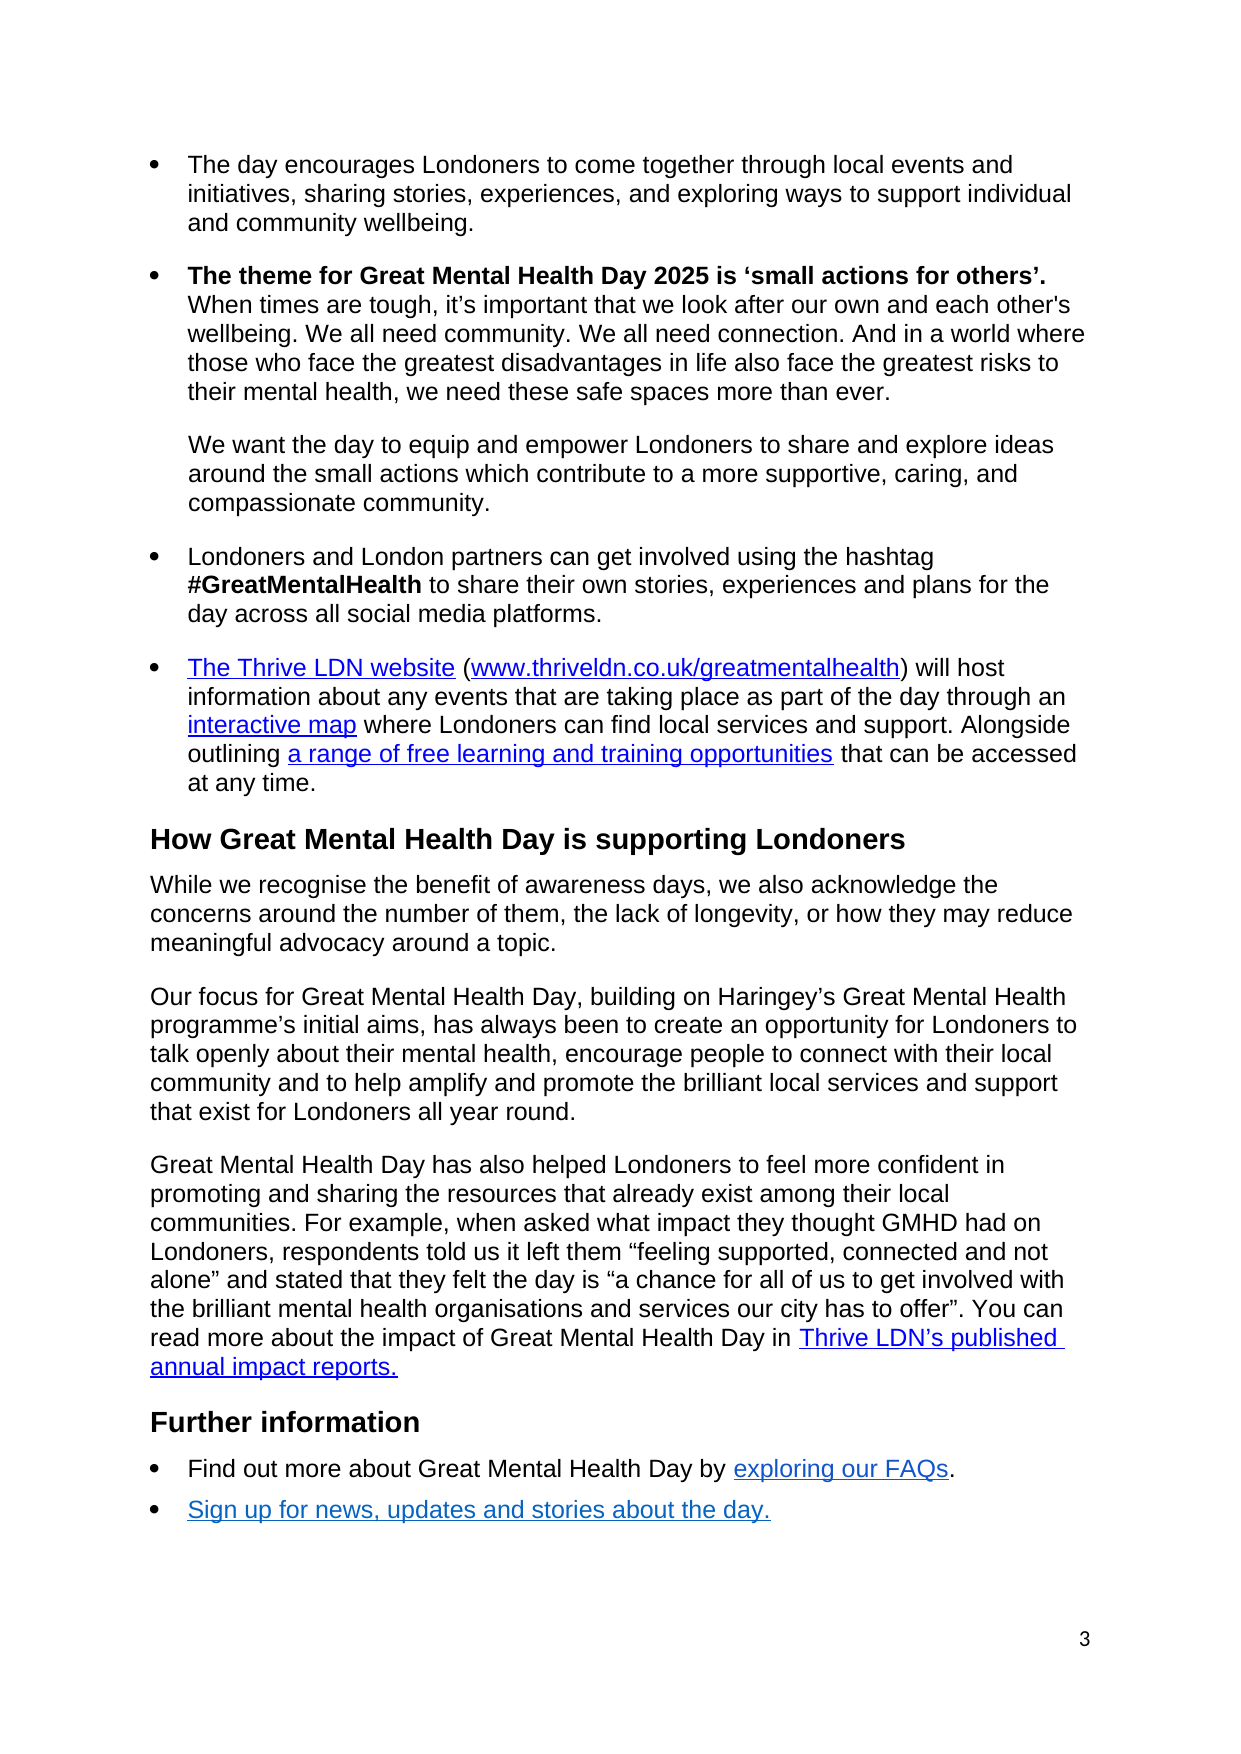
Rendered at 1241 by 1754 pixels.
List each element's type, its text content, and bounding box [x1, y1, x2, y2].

subtitle Further information [150, 1405, 1090, 1439]
text Great Mental Health Day has also helped Londoners to feel more confident in promoting and sharing the resources that already exist among their local communities. For example, when asked what impact they thought GMHD had on Londoners, respondents told us it left them “feeling supported, connected and not alone” and stated that they felt the day is “a chance for all of us to get involved with the brilliant mental health organisations and services our city has to offer”. You can read more about the impact of Great Mental Health Day in Thrive LDN’s published annual impact reports. [150, 1150, 1090, 1380]
list The day encourages Londoners to come together through local events and initiatives, sharing stories, experiences, and exploring ways to support individual and community wellbeing. [150, 150, 1090, 236]
list We want the day to equip and empower Londoners to share and explore ideas around the small actions which contribute to a more supportive, caring, and compassionate community. ​ [188, 430, 1090, 516]
list The Thrive LDN website (www.thriveldn.co.uk/greatmentalhealth) will host information about any events that are taking place as part of the day through an interactive map where Londoners can find local services and support. Alongside outlining a range of free learning and training opportunities that can be accessed at any time. [150, 653, 1090, 797]
text Our focus for Great Mental Health Day, building on Haringey’s Great Mental Health programme’s initial aims, has always been to create an opportunity for Londoners to talk openly about their mental health, encourage people to connect with their local community and to help amplify and promote the brilliant local services and support that exist for Londoners all year round. [150, 982, 1090, 1125]
list Londoners and London partners can get involved using the hashtag #GreatMentalHealth to share their own stories, experiences and plans for the day across all social media platforms. [150, 541, 1090, 628]
list Find out more about Great Mental Health Day by exploring our FAQs. [150, 1454, 1090, 1483]
subtitle How Great Mental Health Day is supporting Londoners [150, 822, 1090, 855]
text While we recognise the benefit of awareness days, we also acknowledge the concerns around the number of them, the lack of longevity, or how they may reduce meaningful advocacy around a topic. [150, 870, 1090, 957]
list The theme for Great Mental Health Day 2025 is ‘small actions for others’. ​ When times are tough, it’s important that we look after our own and each other's wellbeing. We all need community. We all need connection. And in a world where those who face the greatest disadvantages in life also face the greatest risks to their mental health, we need these safe spaces more than ever. ​ [150, 261, 1090, 405]
list Sign up for news, updates and stories about the day. [150, 1495, 1090, 1524]
